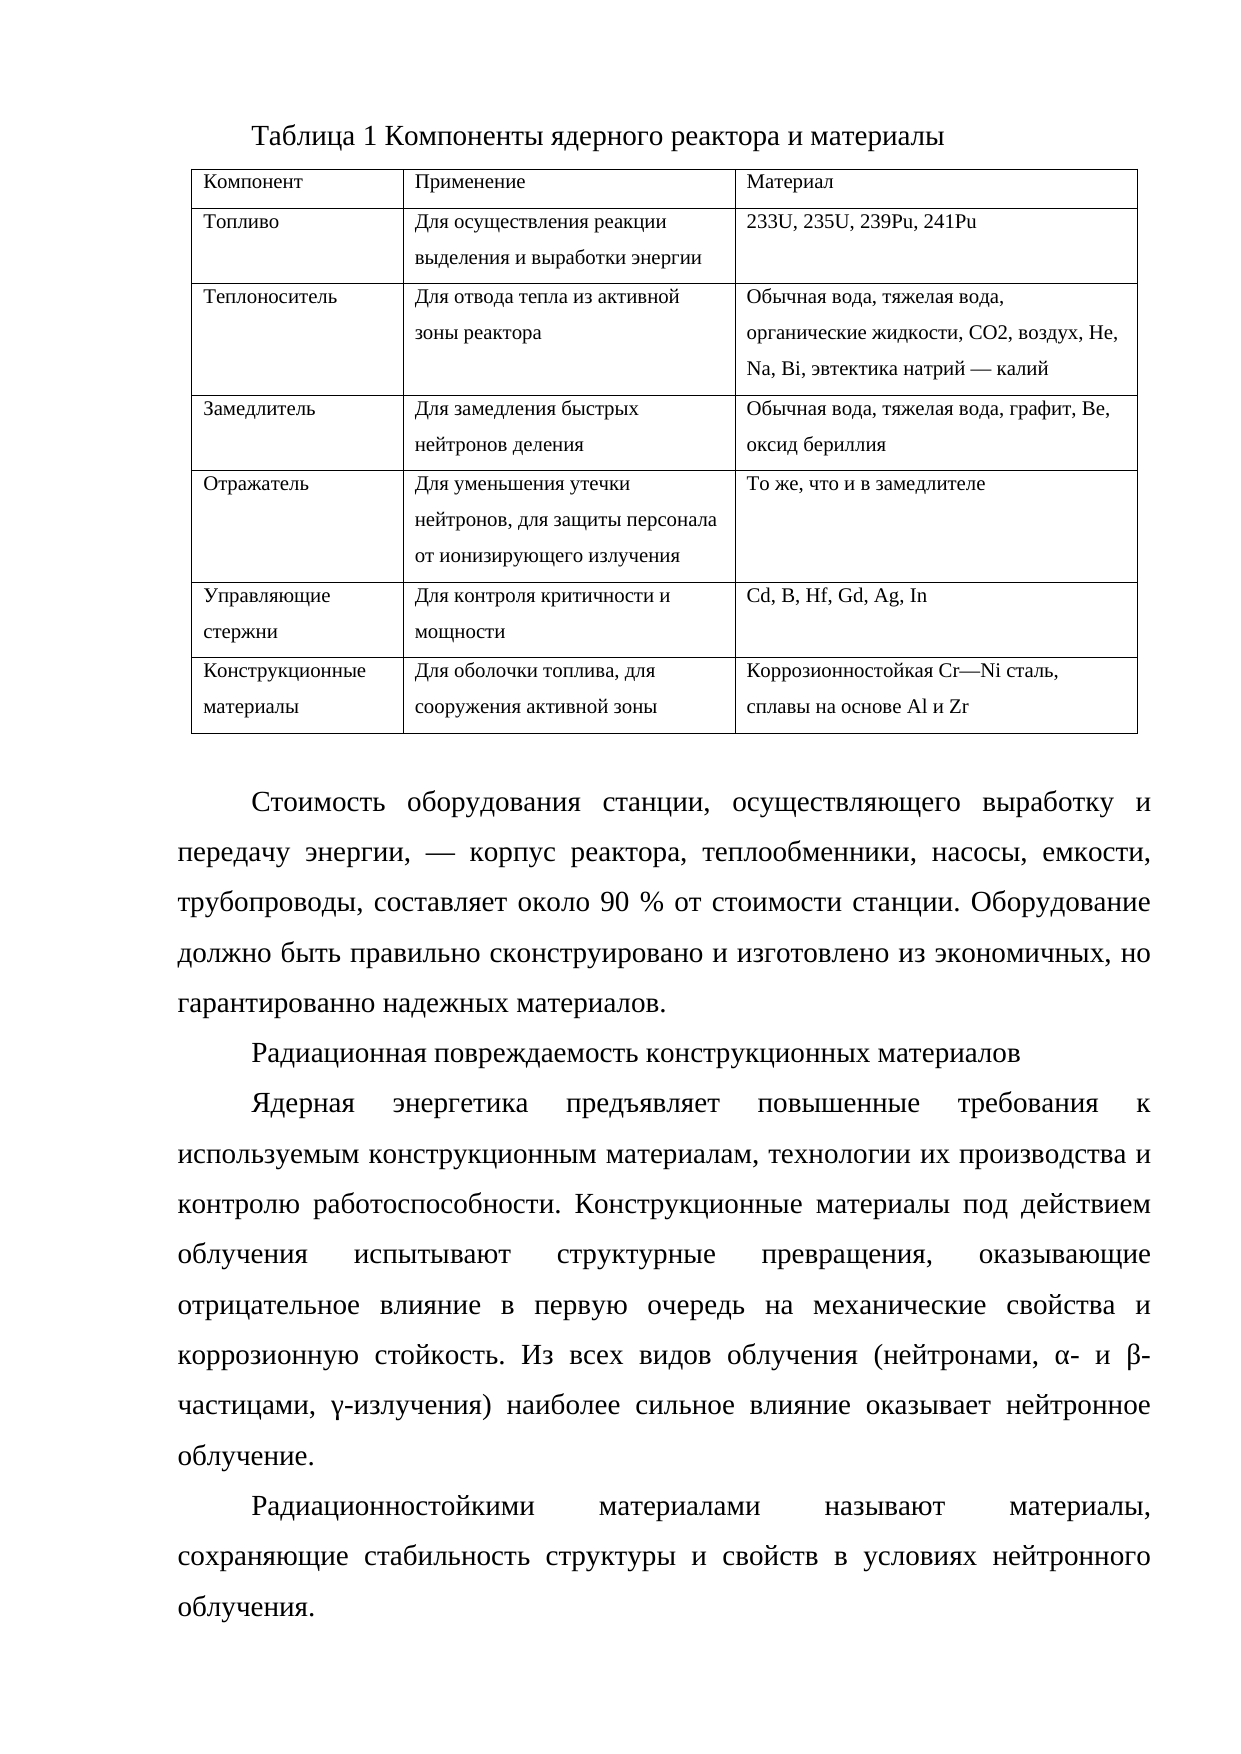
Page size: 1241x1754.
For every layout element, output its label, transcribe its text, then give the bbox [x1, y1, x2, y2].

table_cell Конструкционные материалы [192, 658, 403, 732]
text Ядерная энергетика предъявляет повышенные требования к используемым конструкционным материалам, технологии их производства и контролю работоспособности. Конструкционные материалы под действием облучения испытывают структурные превращения, оказывающие отрицательное влияние в первую очередь на механические свойства и коррозионную стойкость. Из всех видов облучения (нейтронами, α- и β-частицами, γ-излучения) наиболее сильное влияние оказывает нейтронное облучение. [177, 1086, 1152, 1471]
table_header Материал [736, 170, 1137, 208]
table_cell Для уменьшения утечки нейтронов, для защиты персонала от ионизирующего излучения [404, 471, 735, 582]
table_cell Замедлитель [192, 396, 403, 470]
table_cell Cd, B, Hf, Gd, Ag, In [736, 583, 1137, 657]
text Стоимость оборудования станции, осуществляющего выработку и передачу энергии, — корпус реактора, теплообменники, насосы, емкости, трубопроводы, составляет около 90 % от стоимости станции. Оборудование должно быть правильно сконструировано и изготовлено из экономичных, но гарантированно надежных материалов. [177, 784, 1152, 1018]
table_header Применение [404, 170, 735, 208]
table_cell Для осуществления реакции выделения и выработки энергии [404, 209, 735, 283]
table_cell Обычная вода, тяжелая вода, графит, Be, оксид бериллия [736, 396, 1137, 470]
table_cell 233U, 235U, 239Pu, 241Pu [736, 209, 1137, 283]
table_cell Топливо [192, 209, 403, 283]
table_cell Управляющие стержни [192, 583, 403, 657]
text Радиационная повреждаемость конструкционных материалов [177, 1035, 1152, 1069]
table_cell Для контроля критичности и мощности [404, 583, 735, 657]
table_cell Отражатель [192, 471, 403, 582]
table_cell Для оболочки топлива, для сооружения активной зоны [404, 658, 735, 732]
table_cell Теплоноситель [192, 284, 403, 395]
table_header Компонент [192, 170, 403, 208]
table_cell Обычная вода, тяжелая вода, органические жидкости, CO2, воздух, He, Na, Bi, эвтектика натрий — калий [736, 284, 1137, 395]
table_cell То же, что и в замедлителе [736, 471, 1137, 582]
text Радиационностойкими материалами называют материалы, сохраняющие стабильность структуры и свойств в условиях нейтронного облучения. [177, 1488, 1152, 1622]
table_cell Для замедления быстрых нейтронов деления [404, 396, 735, 470]
table_cell Коррозионностойкая Cr—Ni сталь, сплавы на основе Al и Zr [736, 658, 1137, 732]
text Таблица 1 Компоненты ядерного реактора и материалы [177, 118, 1152, 152]
table_cell Для отвода тепла из активной зоны реактора [404, 284, 735, 395]
